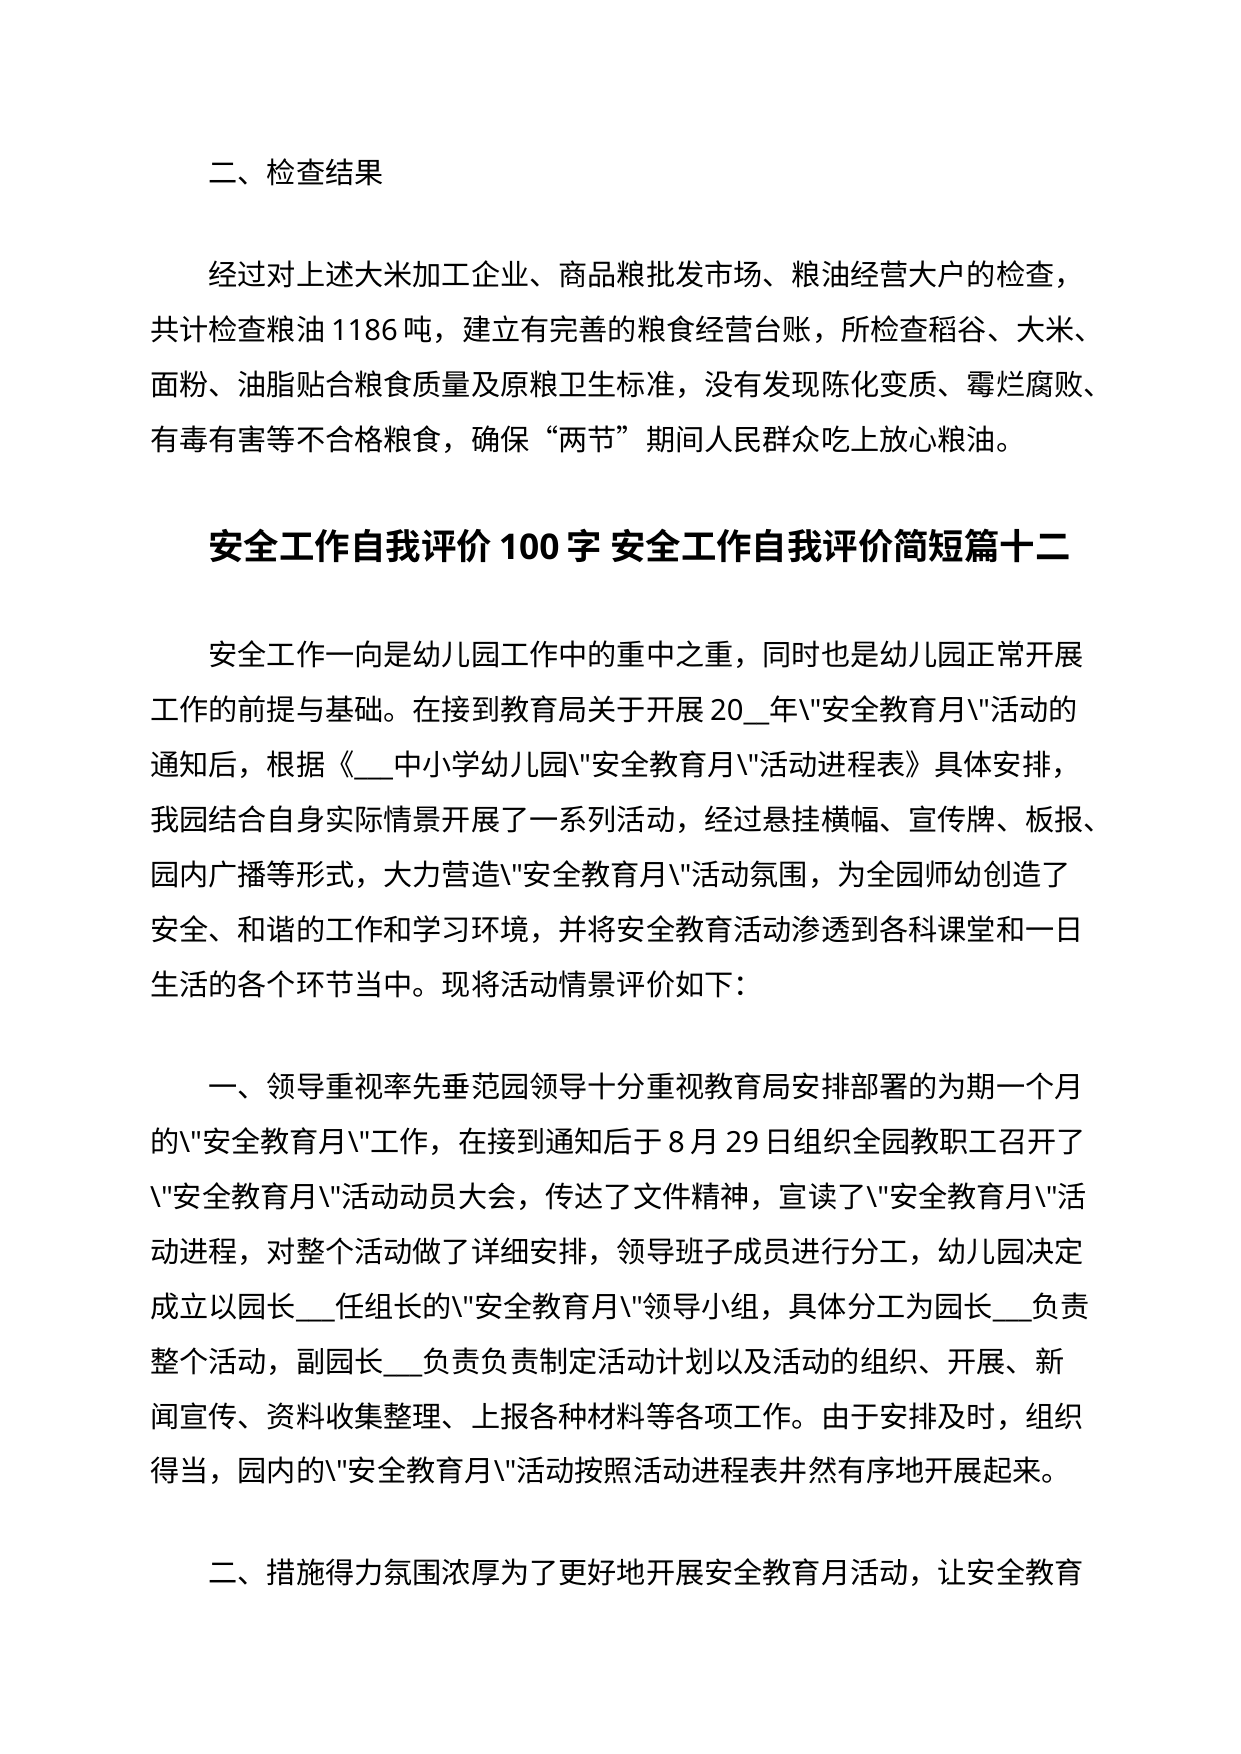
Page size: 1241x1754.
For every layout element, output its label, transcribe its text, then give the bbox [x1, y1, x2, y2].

text 经过对上述大米加工企业、商品粮批发市场、粮油经营大户的检查，共计检查粮油1186吨，建立有完善的粮食经营台账，所检查稻谷、大米、面粉、油脂贴合粮食质量及原粮卫生标准，没有发现陈化变质、霉烂腐败、有毒有害等不合格粮食，确保“两节”期间人民群众吃上放心粮油。 [150, 252, 1090, 459]
text 二、检查结果 [150, 150, 1090, 192]
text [150, 1550, 1090, 1592]
text 安全工作自我评价100字 安全工作自我评价简短篇十二 [150, 518, 1090, 570]
text 安全工作一向是幼儿园工作中的重中之重，同时也是幼儿园正常开展工作的前提与基础。在接到教育局关于开展20__年\"安全教育月\"活动的通知后，根据《___中小学幼儿园\"安全教育月\"活动进程表》具体安排，我园结合自身实际情景开展了一系列活动，经过悬挂横幅、宣传牌、板报、园内广播等形式，大力营造\"安全教育月\"活动氛围，为全园师幼创造了安全、和谐的工作和学习环境，并将安全教育活动渗透到各科课堂和一日生活的各个环节当中。现将活动情景评价如下： [150, 632, 1090, 1004]
text 一、领导重视率先垂范园领导十分重视教育局安排部署的为期一个月的\"安全教育月\"工作，在接到通知后于8月29日组织全园教职工召开了\"安全教育月\"活动动员大会，传达了文件精神，宣读了\"安全教育月\"活动进程，对整个活动做了详细安排，领导班子成员进行分工，幼儿园决定成立以园长___任组长的\"安全教育月\"领导小组，具体分工为园长___负责整个活动，副园长___负责负责制定活动计划以及活动的组织、开展、新闻宣传、资料收集整理、上报各种材料等各项工作。由于安排及时，组织得当，园内的\"安全教育月\"活动按照活动进程表井然有序地开展起来。 [150, 1063, 1090, 1490]
